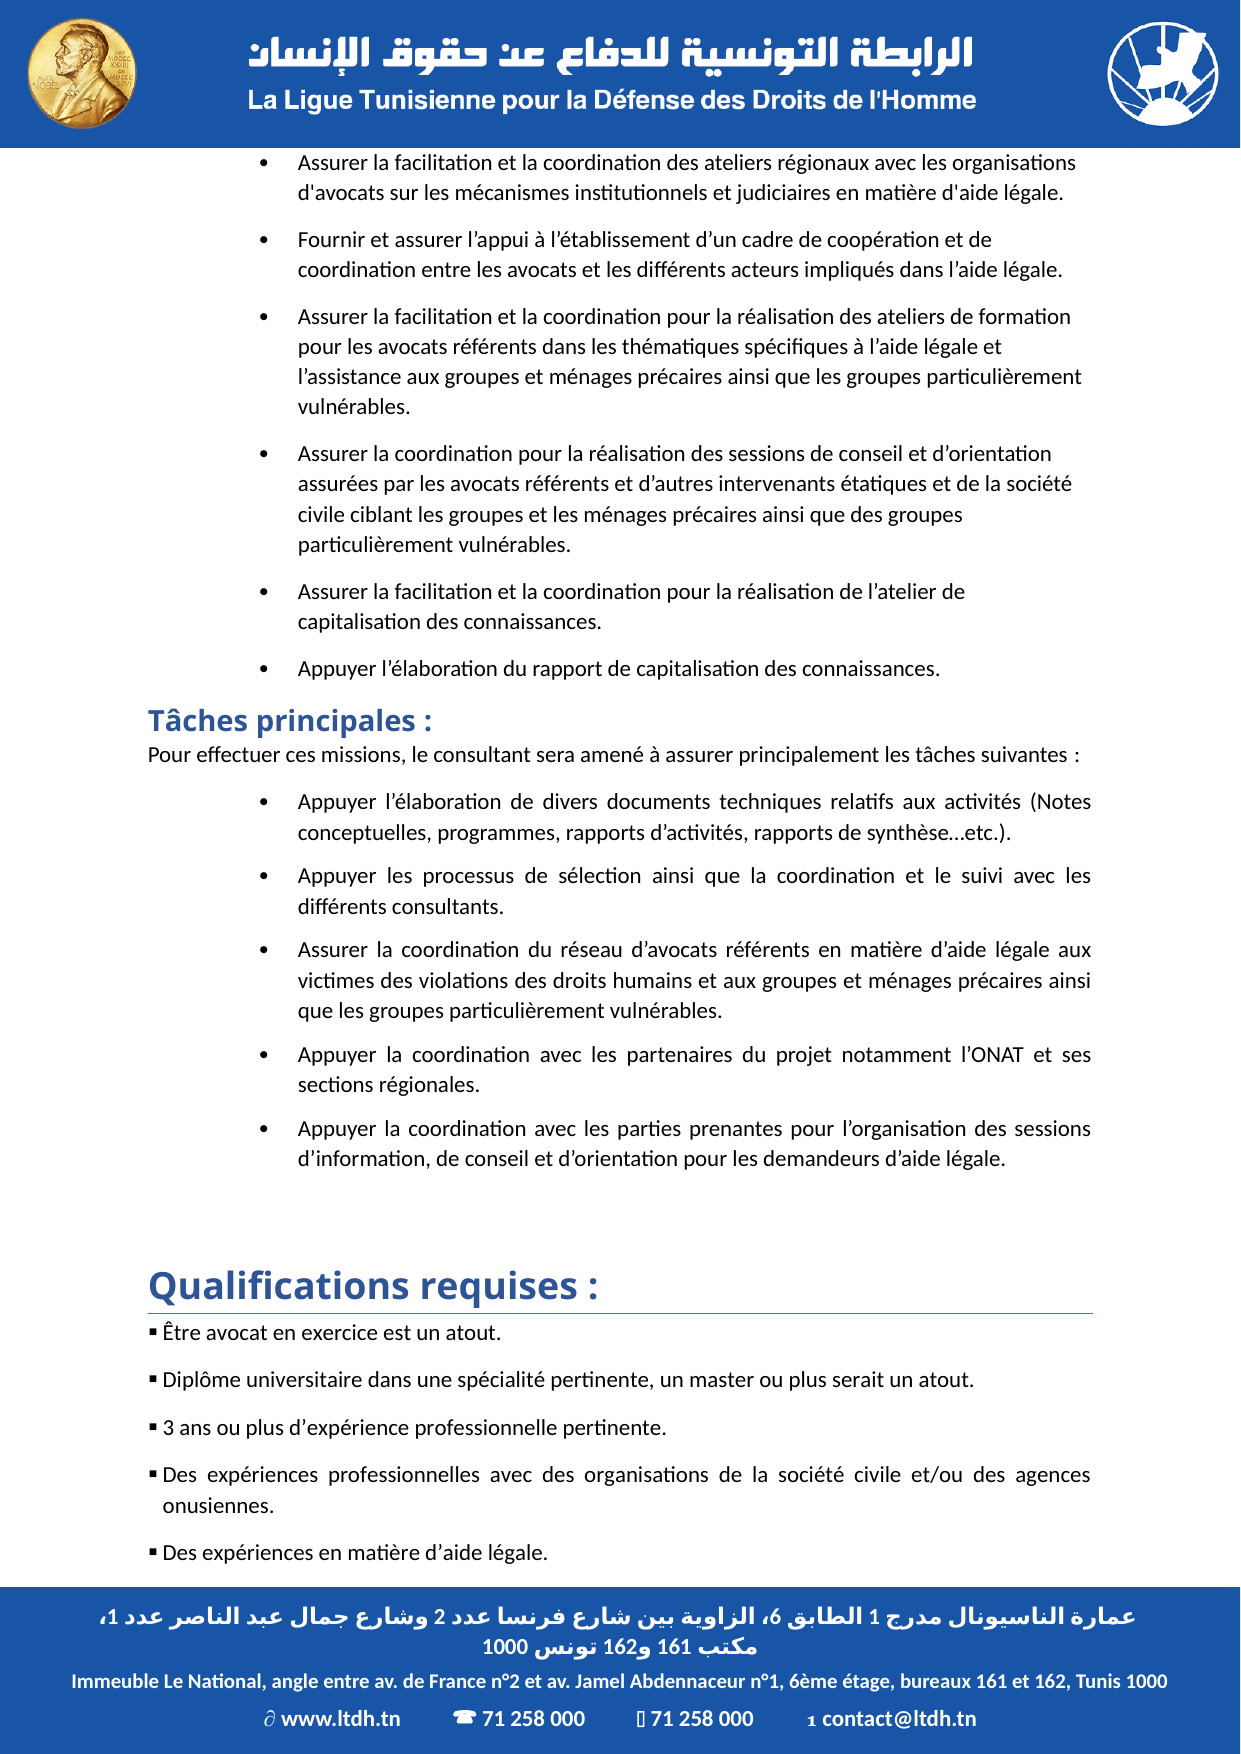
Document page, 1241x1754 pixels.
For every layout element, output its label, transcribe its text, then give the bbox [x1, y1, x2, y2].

list Appuyer la coordination avec les partenaires du projet notamment l’ONAT et ses sections régionales. [260, 1040, 1093, 1099]
list Appuyer la coordination avec les parties prenantes pour l’organisation des sessions d’information, de conseil et d’orientation pour les demandeurs d’aide légale. [260, 1114, 1093, 1173]
list Être avocat en exercice est un atout. [148, 1318, 1093, 1346]
picture [0, 0, 1241, 148]
list Appuyer l’élaboration du rapport de capitalisation des connaissances. [260, 654, 1093, 682]
list Fournir et assurer l’appui à l’établissement d’un cadre de coopération et de coordination entre les avocats et les différents acteurs impliqués dans l’aide légale. [260, 225, 1093, 283]
list Assurer la facilitation et la coordination des ateliers régionaux avec les organisations d'avocats sur les mécanismes institutionnels et judiciaires en matière d'aide légale. [260, 148, 1093, 206]
picture [0, 1587, 1241, 1754]
subtitle Qualifications requises : [148, 1260, 1093, 1313]
list Appuyer l’élaboration de divers documents techniques relatifs aux activités (Notes conceptuelles, programmes, rapports d’activités, rapports de synthèse…etc.). [260, 787, 1093, 846]
list Appuyer les processus de sélection ainsi que la coordination et le suivi avec les différents consultants. [260, 861, 1093, 920]
list Assurer la facilitation et la coordination pour la réalisation des ateliers de formation pour les avocats référents dans les thématiques spécifiques à l’aide légale et l’assistance aux groupes et ménages précaires ainsi que les groupes particulièrement vulnérables. [260, 302, 1093, 420]
list Assurer la facilitation et la coordination pour la réalisation de l’atelier de capitalisation des connaissances. [260, 577, 1093, 635]
list Diplôme universitaire dans une spécialité pertinente, un master ou plus serait un atout. [148, 1365, 1093, 1393]
subtitle Tâches principales : [148, 701, 1093, 740]
text Pour effectuer ces missions, le consultant sera amené à assurer principalement les tâches suivantes : [148, 740, 1093, 768]
list 3 ans ou plus d’expérience professionnelle pertinente. [148, 1413, 1093, 1441]
list Des expériences en matière d’aide légale. [148, 1538, 1093, 1566]
list Assurer la coordination du réseau d’avocats référents en matière d’aide légale aux victimes des violations des droits humains et aux groupes et ménages précaires ainsi que les groupes particulièrement vulnérables. [260, 935, 1093, 1025]
list Des expériences professionnelles avec des organisations de la société civile et/ou des agences onusiennes. [148, 1460, 1093, 1519]
list Assurer la coordination pour la réalisation des sessions de conseil et d’orientation assurées par les avocats référents et d’autres intervenants étatiques et de la société civile ciblant les groupes et les ménages précaires ainsi que des groupes particulièrement vulnérables. [260, 439, 1093, 558]
